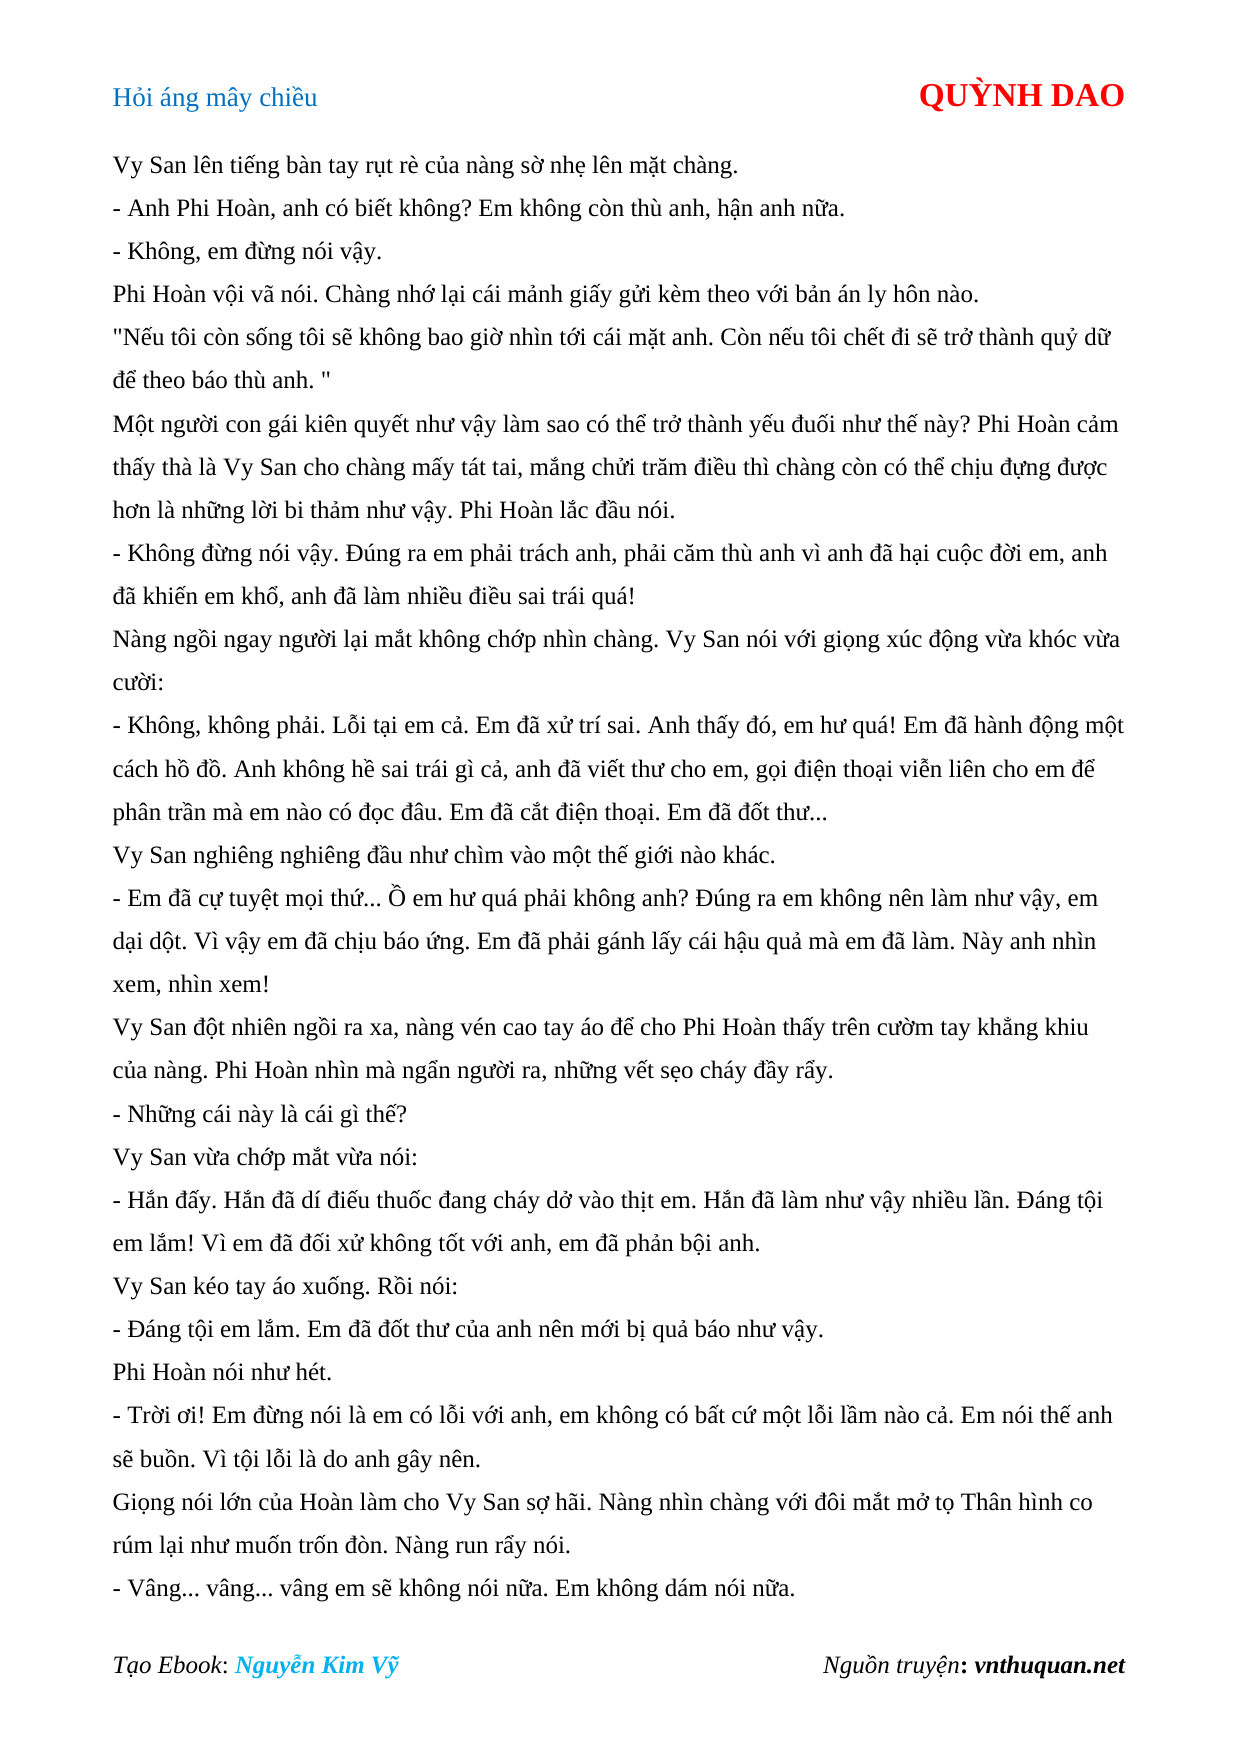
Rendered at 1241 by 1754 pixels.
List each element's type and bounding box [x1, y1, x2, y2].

text [112, 150, 1128, 1602]
